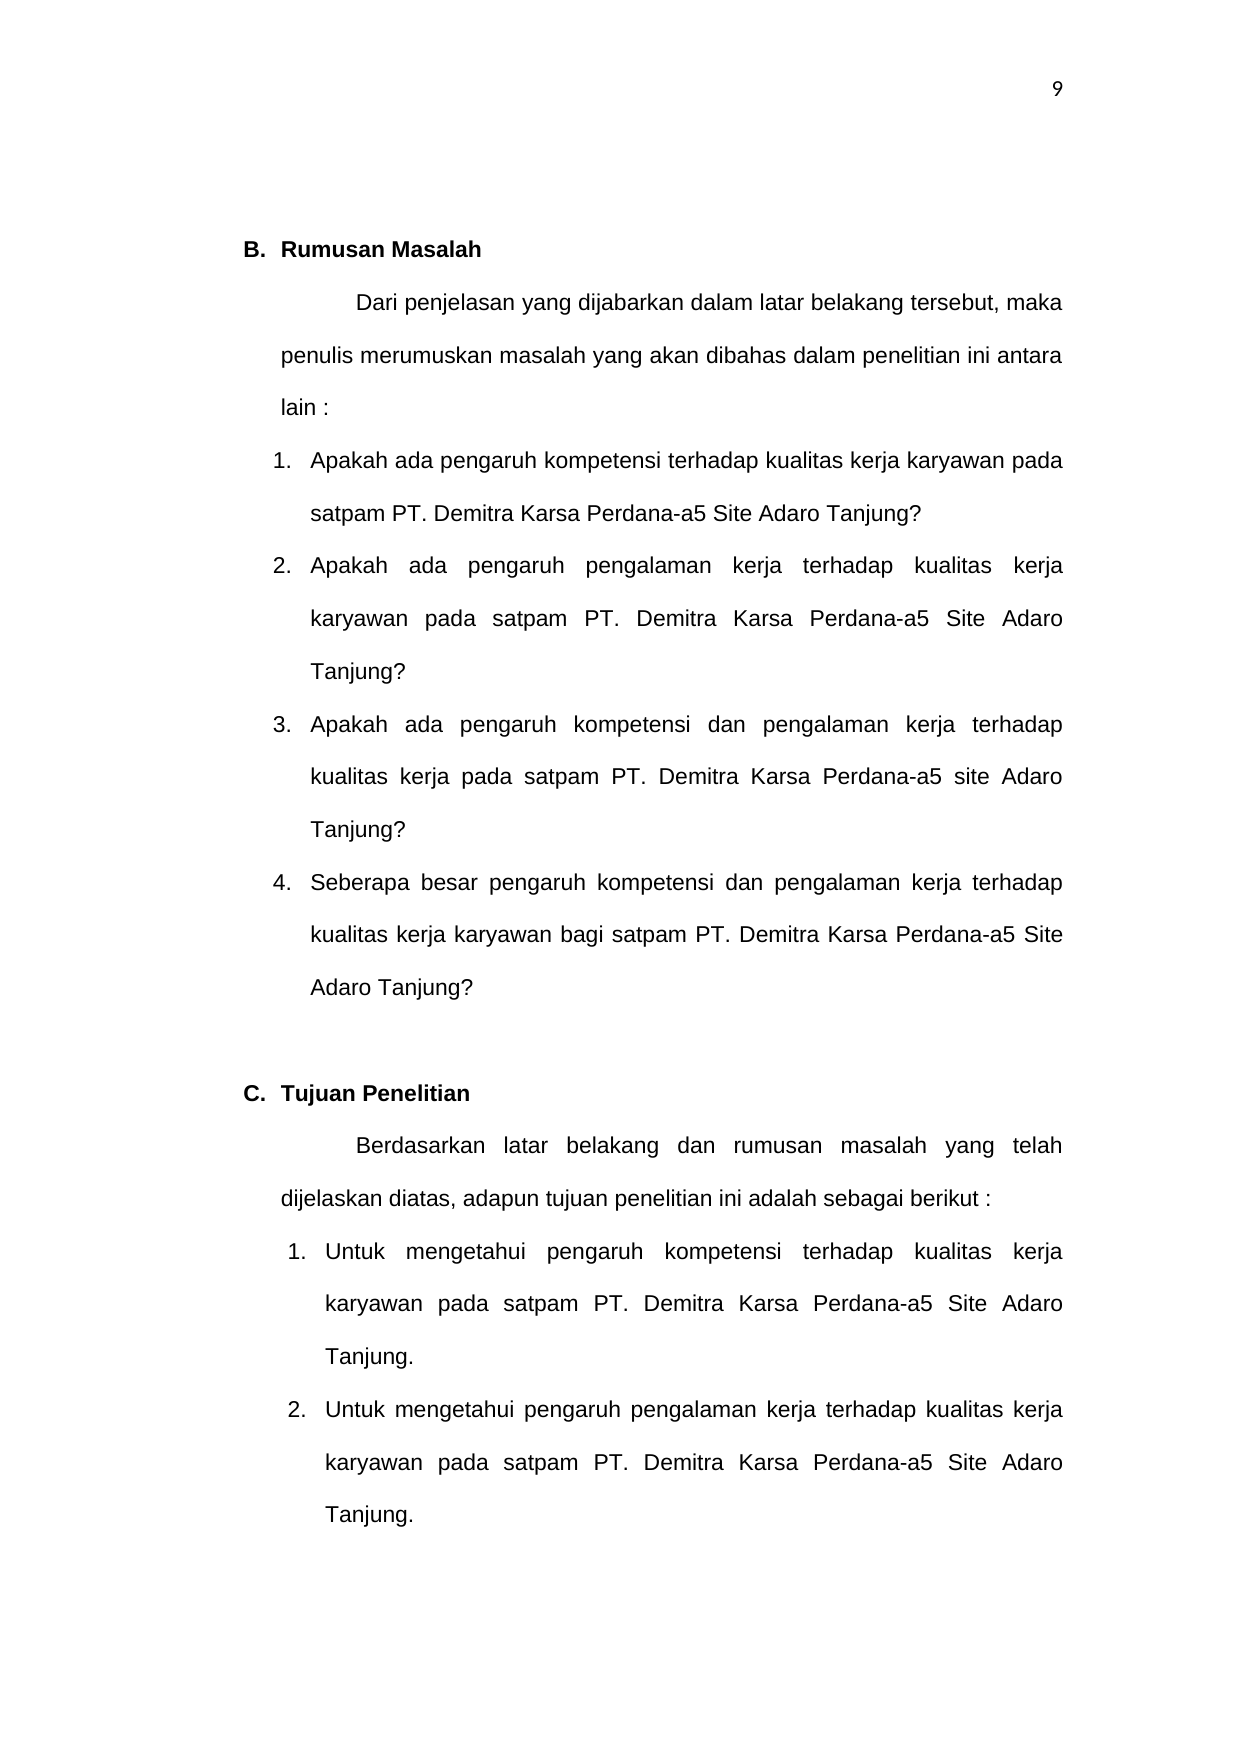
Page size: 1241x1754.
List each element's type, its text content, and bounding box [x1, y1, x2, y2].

list Dari penjelasan yang dijabarkan dalam latar belakang tersebut, maka penulis merumuskan masalah yang akan dibahas dalam penelitian ini antara lain : [281, 289, 1063, 421]
list Untuk mengetahui pengaruh pengalaman kerja terhadap kualitas kerja karyawan pada satpam PT. Demitra Karsa Perdana-a5 Site Adaro Tanjung. [287, 1396, 1063, 1528]
list Rumusan Masalah [243, 236, 1063, 263]
list Apakah ada pengaruh kompetensi terhadap kualitas kerja karyawan pada satpam PT. Demitra Karsa Perdana-a5 Site Adaro Tanjung? [273, 447, 1063, 526]
list Apakah ada pengaruh kompetensi dan pengalaman kerja terhadap kualitas kerja pada satpam PT. Demitra Karsa Perdana-a5 site Adaro Tanjung? [273, 711, 1063, 842]
list Untuk mengetahui pengaruh kompetensi terhadap kualitas kerja karyawan pada satpam PT. Demitra Karsa Perdana-a5 Site Adaro Tanjung. [287, 1238, 1063, 1369]
list Tujuan Penelitian [243, 1079, 1063, 1106]
list Apakah ada pengaruh pengalaman kerja terhadap kualitas kerja karyawan pada satpam PT. Demitra Karsa Perdana-a5 Site Adaro Tanjung? [273, 552, 1063, 684]
list Berdasarkan latar belakang dan rumusan masalah yang telah dijelaskan diatas, adapun tujuan penelitian ini adalah sebagai berikut : [281, 1132, 1063, 1211]
list Seberapa besar pengaruh kompetensi dan pengalaman kerja terhadap kualitas kerja karyawan bagi satpam PT. Demitra Karsa Perdana-a5 Site Adaro Tanjung? [273, 869, 1063, 1001]
